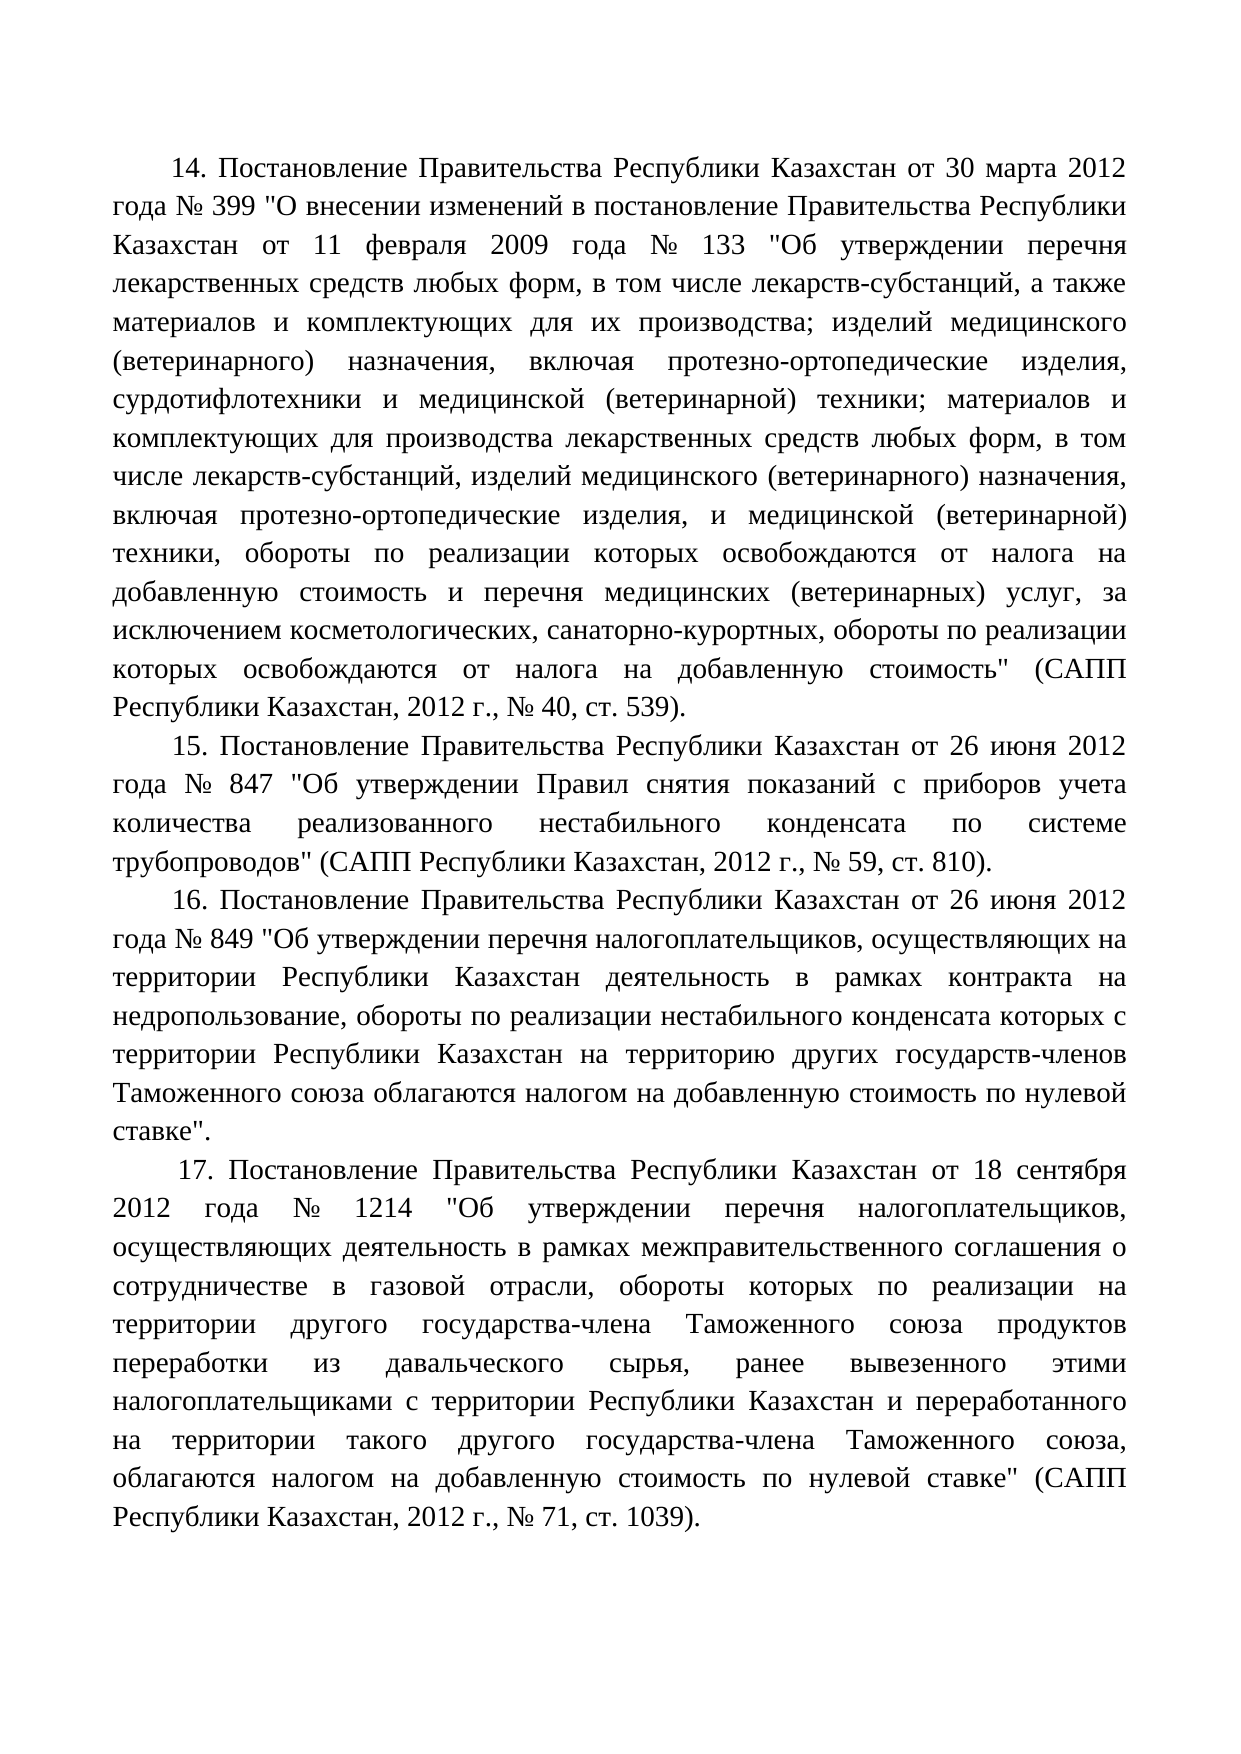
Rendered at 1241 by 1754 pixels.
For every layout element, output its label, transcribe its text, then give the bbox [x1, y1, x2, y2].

text 15. Постановление Правительства Республики Казахстан от 26 июня 2012 года № 847 "Об утверждении Правил снятия показаний с приборов учета количества реализованного нестабильного конденсата по системе трубопроводов" (САПП Республики Казахстан, 2012 г., № 59, ст. 810). [112, 728, 1128, 877]
text 17. Постановление Правительства Республики Казахстан от 18 сентября 2012 года № 1214 "Об утверждении перечня налогоплательщиков, осуществляющих деятельность в рамках межправительственного соглашения о сотрудничестве в газовой отрасли, обороты которых по реализации на территории другого государства-члена Таможенного союза продуктов переработки из давальческого сырья, ранее вывезенного этими налогоплательщиками с территории Республики Казахстан и переработанного на территории такого другого государства-члена Таможенного союза, облагаются налогом на добавленную стоимость по нулевой ставке" (САПП Республики Казахстан, 2012 г., № 71, ст. 1039). [112, 1152, 1128, 1532]
text 16. Постановление Правительства Республики Казахстан от 26 июня 2012 года № 849 "Об утверждении перечня налогоплательщиков, осуществляющих на территории Республики Казахстан деятельность в рамках контракта на недропользование, обороты по реализации нестабильного конденсата которых с территории Республики Казахстан на территорию других государств-членов Таможенного союза облагаются налогом на добавленную стоимость по нулевой ставке". [112, 882, 1128, 1147]
text 14. Постановление Правительства Республики Казахстан от 30 марта 2012 года № 399 "О внесении изменений в постановление Правительства Республики Казахстан от 11 февраля 2009 года № 133 "Об утверждении перечня лекарственных средств любых форм, в том числе лекарств-субстанций, а также материалов и комплектующих для их производства; изделий медицинского (ветеринарного) назначения, включая протезно-ортопедические изделия, сурдотифлотехники и медицинской (ветеринарной) техники; материалов и комплектующих для производства лекарственных средств любых форм, в том числе лекарств-субстанций, изделий медицинского (ветеринарного) назначения, включая протезно-ортопедические изделия, и медицинской (ветеринарной) техники, обороты по реализации которых освобождаются от налога на добавленную стоимость и перечня медицинских (ветеринарных) услуг, за исключением косметологических, санаторно-курортных, обороты по реализации которых освобождаются от налога на добавленную стоимость" (САПП Республики Казахстан, 2012 г., № 40, ст. 539). [112, 150, 1128, 723]
